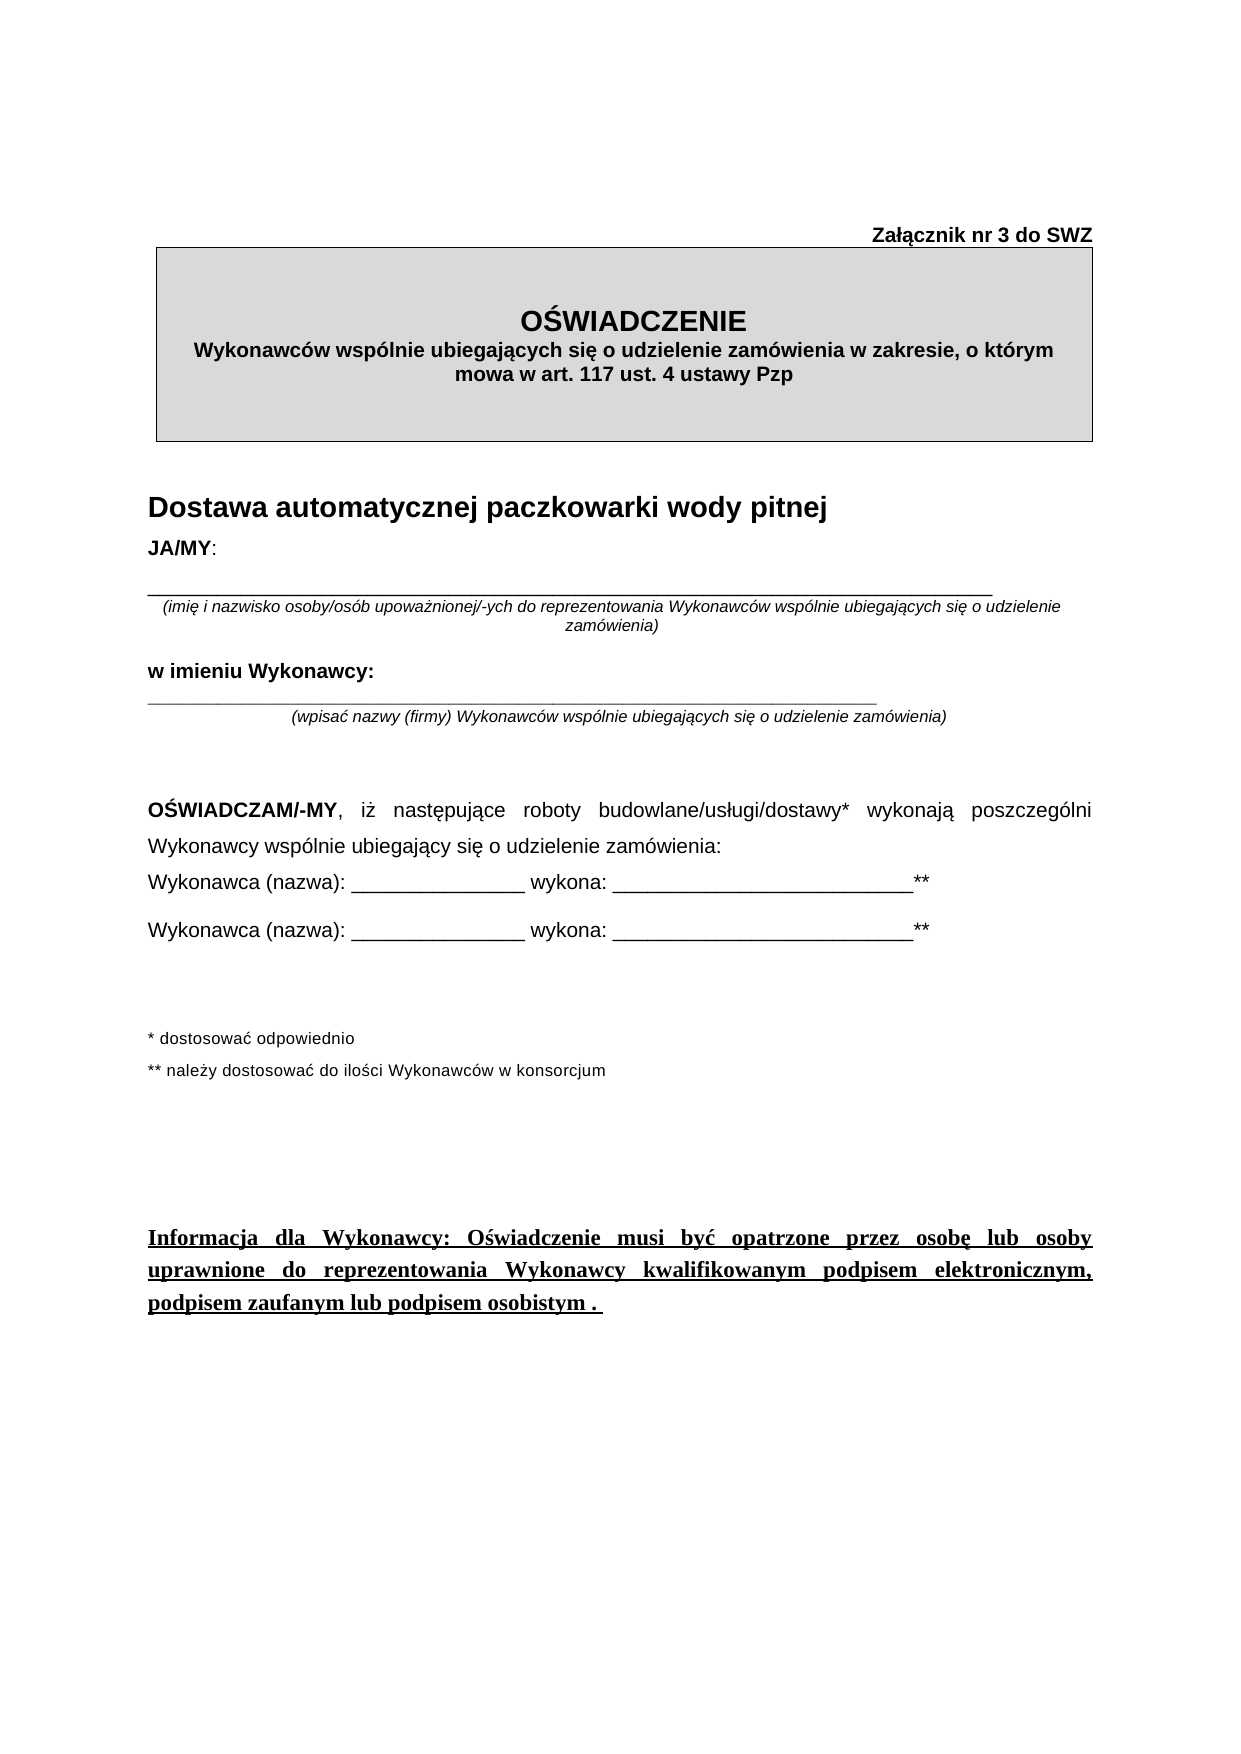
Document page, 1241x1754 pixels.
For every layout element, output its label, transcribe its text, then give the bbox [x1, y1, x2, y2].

text Wykonawca (nazwa): _______________ wykona: __________________________** [148, 869, 1093, 893]
text w imieniu Wykonawcy: [148, 659, 1093, 683]
text Dostawa automatycznej paczkowarki wody pitnej [148, 490, 1093, 524]
text OŚWIADCZAM/-MY, iż następujące roboty budowlane/usługi/dostawy* wykonają poszczególni Wykonawcy wspólnie ubiegający się o udzielenie zamówienia: [148, 798, 1093, 857]
text ** należy dostosować do ilości Wykonawców w konsorcjum [148, 1060, 1093, 1079]
text Informacja dla Wykonawcy: Oświadczenie musi być opatrzone przez osobę lub osoby uprawnione do reprezentowania Wykonawcy kwalifikowanym podpisem elektronicznym, podpisem zaufanym lub podpisem osobistym . [148, 1281, 1093, 1316]
text _________________________________________________________________________ [148, 573, 1122, 597]
text * dostosować odpowiednio [148, 1029, 1093, 1048]
text (wpisać nazwy (firmy) Wykonawców wspólnie ubiegających się o udzielenie zamówienia) [148, 707, 1093, 726]
text JA/MY: [148, 536, 1093, 560]
text (imię i nazwisko osoby/osób upoważnionej/-ych do reprezentowania Wykonawców wspólnie ubiegających się o udzielenie zamówienia) [148, 597, 1078, 635]
text Wykonawca (nazwa): _______________ wykona: __________________________** [148, 917, 1093, 941]
text Informacja dla Wykonawcy: Oświadczenie musi być opatrzone przez osobę lub osoby uprawnione do reprezentowania Wykonawcy kwalifikowanym podpisem elektronicznym, podpisem zaufanym lub podpisem osobistym . [148, 1224, 1093, 1246]
text _______________________________________________________________ [148, 683, 1093, 707]
text Informacja dla Wykonawcy: Oświadczenie musi być opatrzone przez osobę lub osoby uprawnione do reprezentowania Wykonawcy kwalifikowanym podpisem elektronicznym, podpisem zaufanym lub podpisem osobistym . [148, 1248, 1093, 1279]
text Załącznik nr 3 do SWZ [148, 223, 1093, 247]
table_header OŚWIADCZENIE Wykonawców wspólnie ubiegających się o udzielenie zamówienia w zakresie, o którym mowa w art. 117 ust. 4 ustawy Pzp [157, 248, 1092, 441]
